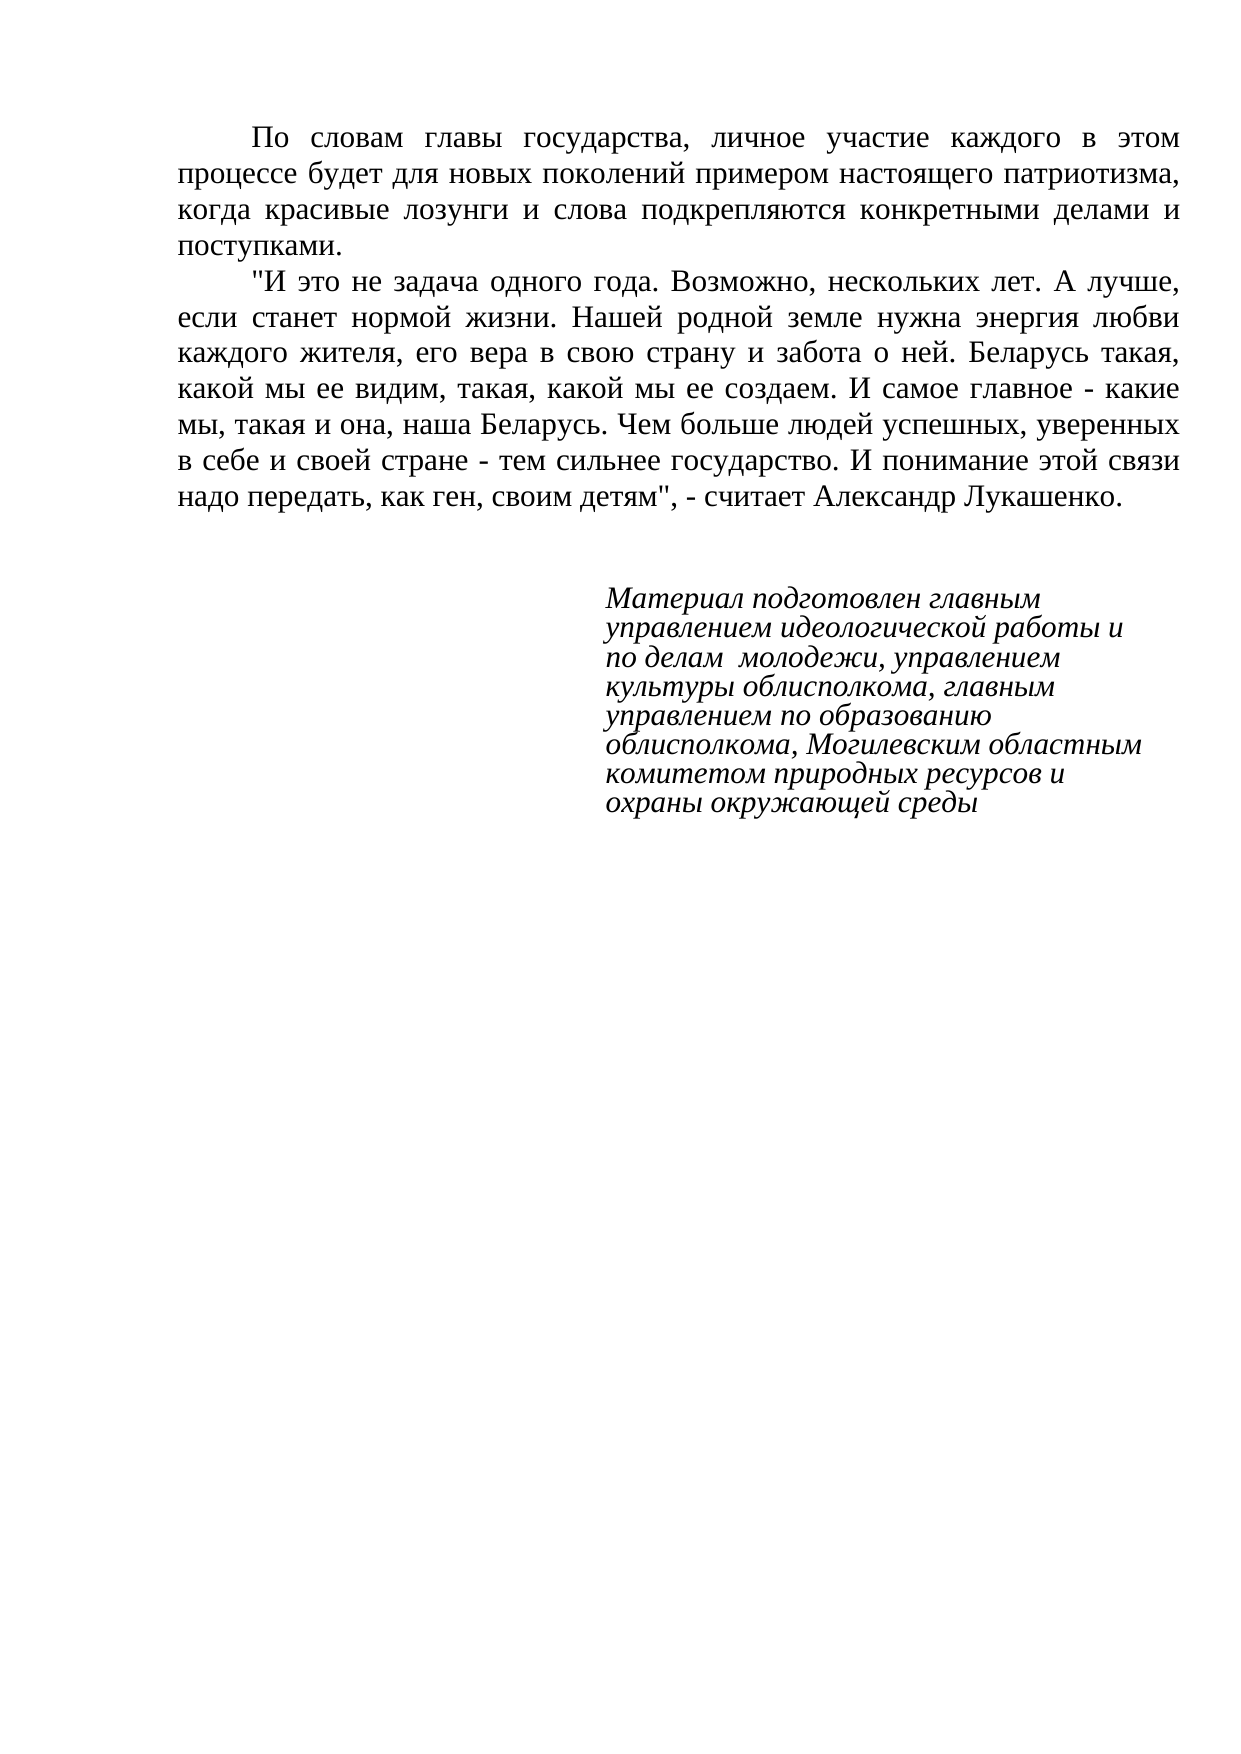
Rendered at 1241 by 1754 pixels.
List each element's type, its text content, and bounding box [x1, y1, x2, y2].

text Материал подготовлен главным управлением идеологической работы и по делам молодежи, управлением культуры облисполкома, главным управлением по образованию облисполкома, Могилевским областным комитетом природных ресурсов и охраны окружающей среды [605, 585, 1152, 819]
text По словам главы государства, личное участие каждого в этом процессе будет для новых поколений примером настоящего патриотизма, когда красивые лозунги и слова подкрепляются конкретными делами и поступками. [177, 118, 1181, 262]
text "И это не задача одного года. Возможно, нескольких лет. А лучше, если станет нормой жизни. Нашей родной земле нужна энергия любви каждого жителя, его вера в свою страну и забота о ней. Беларусь такая, какой мы ее видим, такая, какой мы ее создаем. И самое главное - какие мы, такая и она, наша Беларусь. Чем больше людей успешных, уверенных в себе и своей стране - тем сильнее государство. И понимание этой связи надо передать, как ген, своим детям", - считает Александр Лукашенко. [177, 262, 1181, 513]
